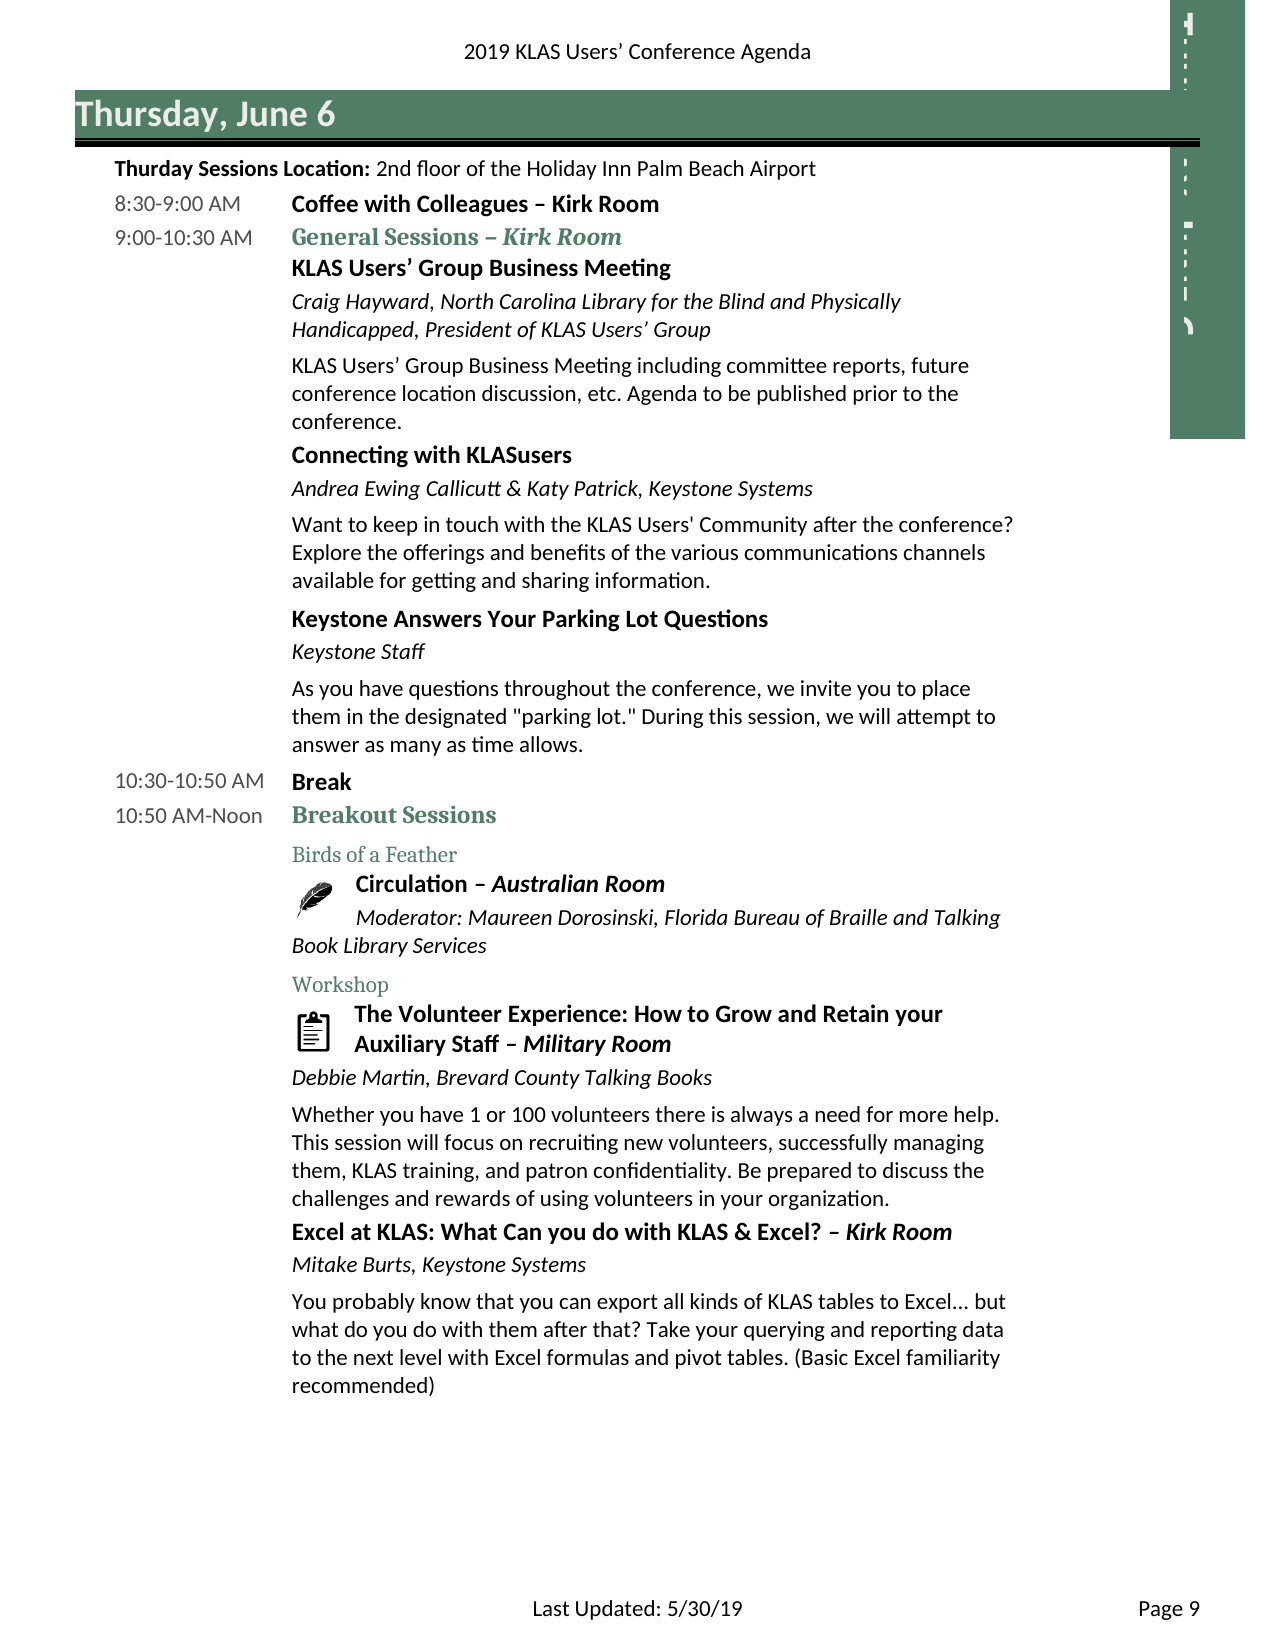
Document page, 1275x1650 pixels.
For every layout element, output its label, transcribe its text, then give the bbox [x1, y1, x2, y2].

picture [291, 878, 337, 923]
table_cell Coffee with Colleagues – Kirk Room [280, 189, 1029, 223]
table_cell 10:50 AM-Noon [103, 801, 280, 1407]
table_header Thurday Sessions Location: 2nd floor of the Holiday Inn Palm Beach Airport [103, 154, 1029, 189]
table_cell 9:00-10:30 AM [103, 223, 280, 766]
table_cell General Sessions – Kirk Room KLAS Users’ Group Business Meeting Craig Hayward, North Carolina Library for the Blind and Physically Handicapped, President of KLAS Users’ Group KLAS Users’ Group Business Meeting including committee reports, future conference location discussion, etc. Agenda to be published prior to the conference. Connecting with KLASusers Andrea Ewing Callicutt & Katy Patrick, Keystone Systems Want to keep in touch with the KLAS Users' Community after the conference? Explore the offerings and benefits of the various communications channels available for getting and sharing information. Keystone Answers Your Parking Lot Questions Keystone Staff As you have questions throughout the conference, we invite you to place them in the designated "parking lot." During this session, we will attempt to answer as many as time allows. [280, 223, 1029, 766]
table_cell Breakout Sessions Birds of a Feather Circulation – Australian Room Moderator: Maureen Dorosinski, Florida Bureau of Braille and Talking Book Library Services Workshop The Volunteer Experience: How to Grow and Retain your Auxiliary Staff – Military Room Debbie Martin, Brevard County Talking Books Whether you have 1 or 100 volunteers there is always a need for more help. This session will focus on recruiting new volunteers, successfully managing them, KLAS training, and patron confidentiality. Be prepared to discuss the challenges and rewards of using volunteers in your organization. Excel at KLAS: What Can you do with KLAS & Excel? – Kirk Room Mitake Burts, Keystone Systems You probably know that you can export all kinds of KLAS tables to Excel... but what do you do with them after that? Take your querying and reporting data to the next level with Excel formulas and pivot tables. (Basic Excel familiarity recommended) [280, 801, 1029, 1407]
text Thursday, June 6 [75, 90, 1200, 138]
table_cell Break [280, 766, 1029, 801]
picture [290, 1008, 336, 1054]
table_cell 10:30-10:50 AM [103, 766, 280, 801]
table_cell 8:30-9:00 AM [103, 189, 280, 223]
